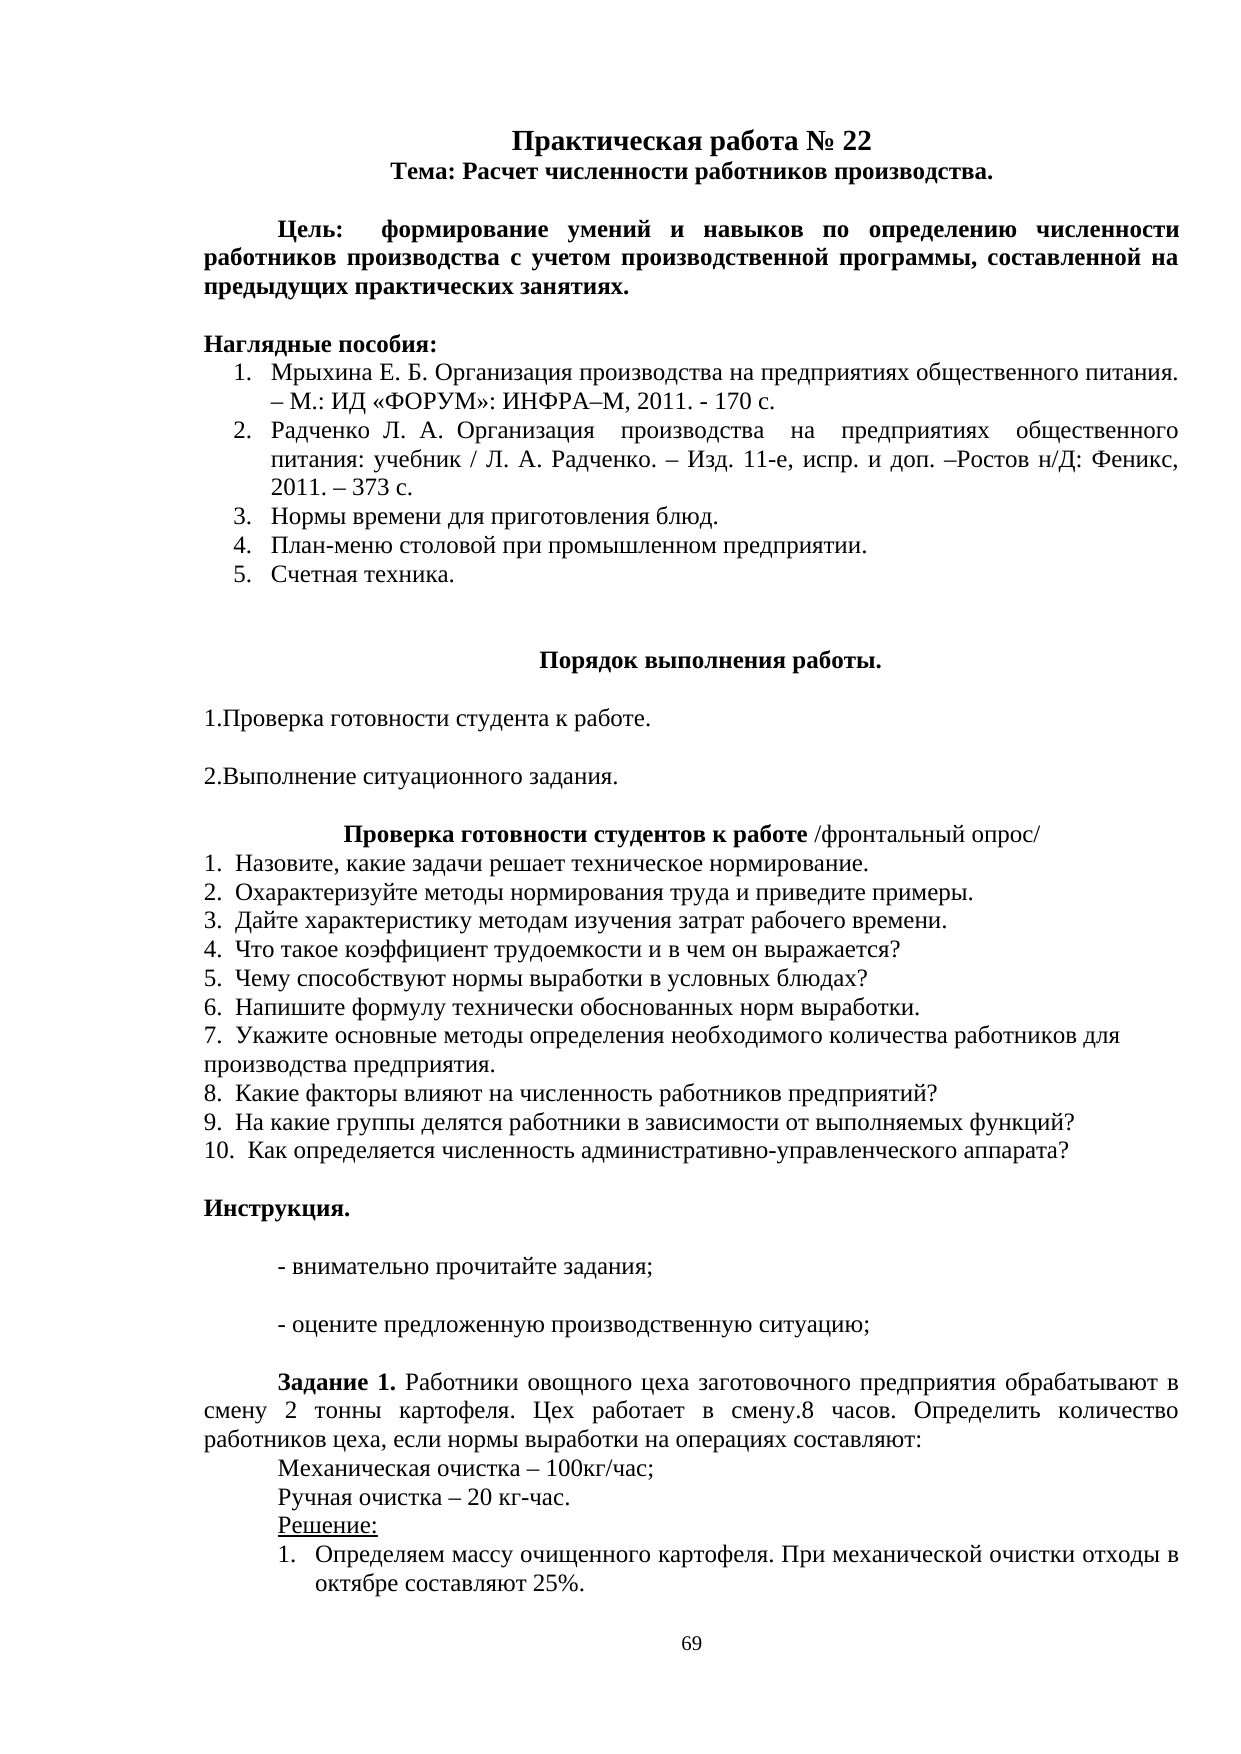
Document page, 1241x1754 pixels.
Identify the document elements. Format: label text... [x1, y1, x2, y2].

text 4. Что такое коэффициент трудоемкости и в чем он выражается? [203, 934, 1180, 963]
list Определяем массу очищенного картофеля. При механической очистки отходы в октябре составляют 25%. [277, 1539, 1180, 1597]
text Ручная очистка – 20 кг-час. [203, 1482, 1180, 1510]
text 8. Какие факторы влияют на численность работников предприятий? [203, 1078, 1180, 1107]
text Порядок выполнения работы. [241, 645, 1180, 674]
text Проверка готовности студентов к работе /фронтальный опрос/ [203, 819, 1180, 848]
list Нормы времени для приготовления блюд. [233, 501, 1180, 530]
text Задание 1. Работники овощного цеха заготовочного предприятия обрабатывают в смену 2 тонны картофеля. Цех работает в смену.8 часов. Определить количество работников цеха, если нормы выработки на операциях составляют: [203, 1367, 1180, 1453]
text Тема: Расчет численности работников производства. [203, 156, 1180, 185]
text 3. Дайте характеристику методам изучения затрат рабочего времени. [203, 905, 1180, 934]
list Радченко Л. А. Организация производства на предприятиях общественного питания: учебник / Л. А. Радченко. – Изд. 11-е, испр. и доп. –Ростов н/Д: Феникс, 2011. – 373 с. [233, 415, 1180, 501]
text Решение: [203, 1510, 1180, 1539]
text - оцените предложенную производственную ситуацию; [203, 1309, 1180, 1337]
list План-меню столовой при промышленном предприятии. [233, 530, 1180, 559]
text Механическая очистка – 100кг/час; [203, 1453, 1180, 1482]
text 6. Напишите формулу технически обоснованных норм выработки. [203, 992, 1180, 1020]
text 1.Проверка готовности студента к работе. [203, 703, 1180, 732]
text - внимательно прочитайте задания; [203, 1251, 1180, 1279]
text 9. На какие группы делятся работники в зависимости от выполняемых функций? [203, 1107, 1180, 1135]
text 10. Как определяется численность административно-управленческого аппарата? [203, 1135, 1180, 1164]
text Наглядные пособия: [203, 329, 1180, 357]
text Цель: формирование умений и навыков по определению численности работников производства с учетом производственной программы, составленной на предыдущих практических занятиях. [203, 214, 1180, 300]
list Мрыхина Е. Б. Организация производства на предприятиях общественного питания. – М.: ИД «ФОРУМ»: ИНФРА–М, 2011. - 170 с. [233, 357, 1180, 415]
text 7. Укажите основные методы определения необходимого количества работников для производства предприятия. [203, 1020, 1180, 1078]
text Инструкция. [203, 1193, 1180, 1222]
list Счетная техника. [233, 559, 1180, 587]
text 2. Охарактеризуйте методы нормирования труда и приведите примеры. [203, 877, 1180, 905]
text Практическая работа № 22 [203, 123, 1180, 156]
text 5. Чему способствуют нормы выработки в условных блюдах? [203, 963, 1180, 992]
text 1. Назовите, какие задачи решает техническое нормирование. [203, 848, 1180, 877]
text 2.Выполнение ситуационного задания. [203, 761, 1180, 790]
